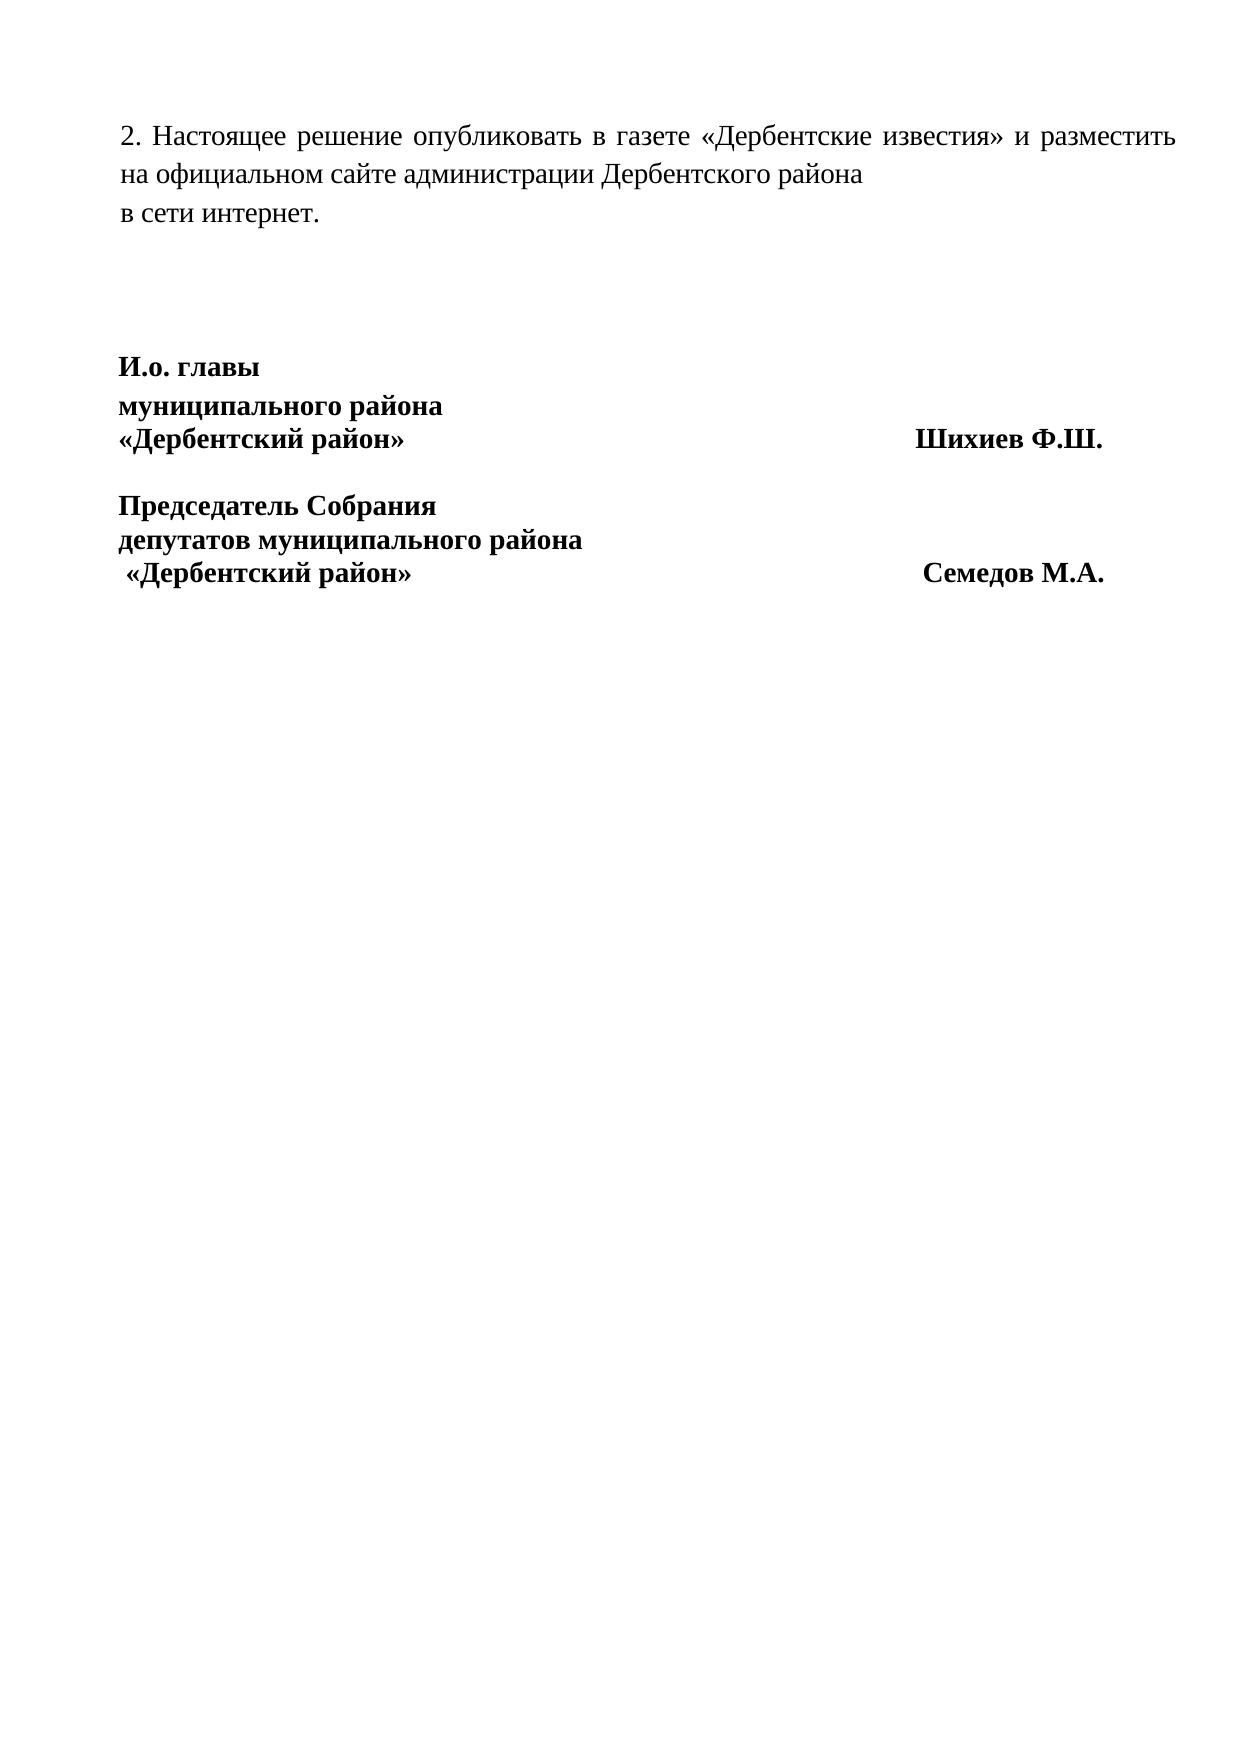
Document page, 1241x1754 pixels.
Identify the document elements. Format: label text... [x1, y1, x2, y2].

text в сети интернет. [120, 195, 1177, 229]
text 2. Настоящее решение опубликовать в газете «Дербентские известия» и разместить на официальном сайте администрации Дербентского района [120, 118, 1177, 190]
text И.о. главы [118, 349, 1181, 383]
text «Дербентский район» Семедов М.А. [118, 556, 1181, 589]
text депутатов муниципального района [118, 522, 1181, 556]
text муниципального района [118, 388, 1181, 421]
text Председатель Собрания [118, 488, 1181, 522]
text «Дербентский район» Шихиев Ф.Ш. [118, 421, 1181, 455]
